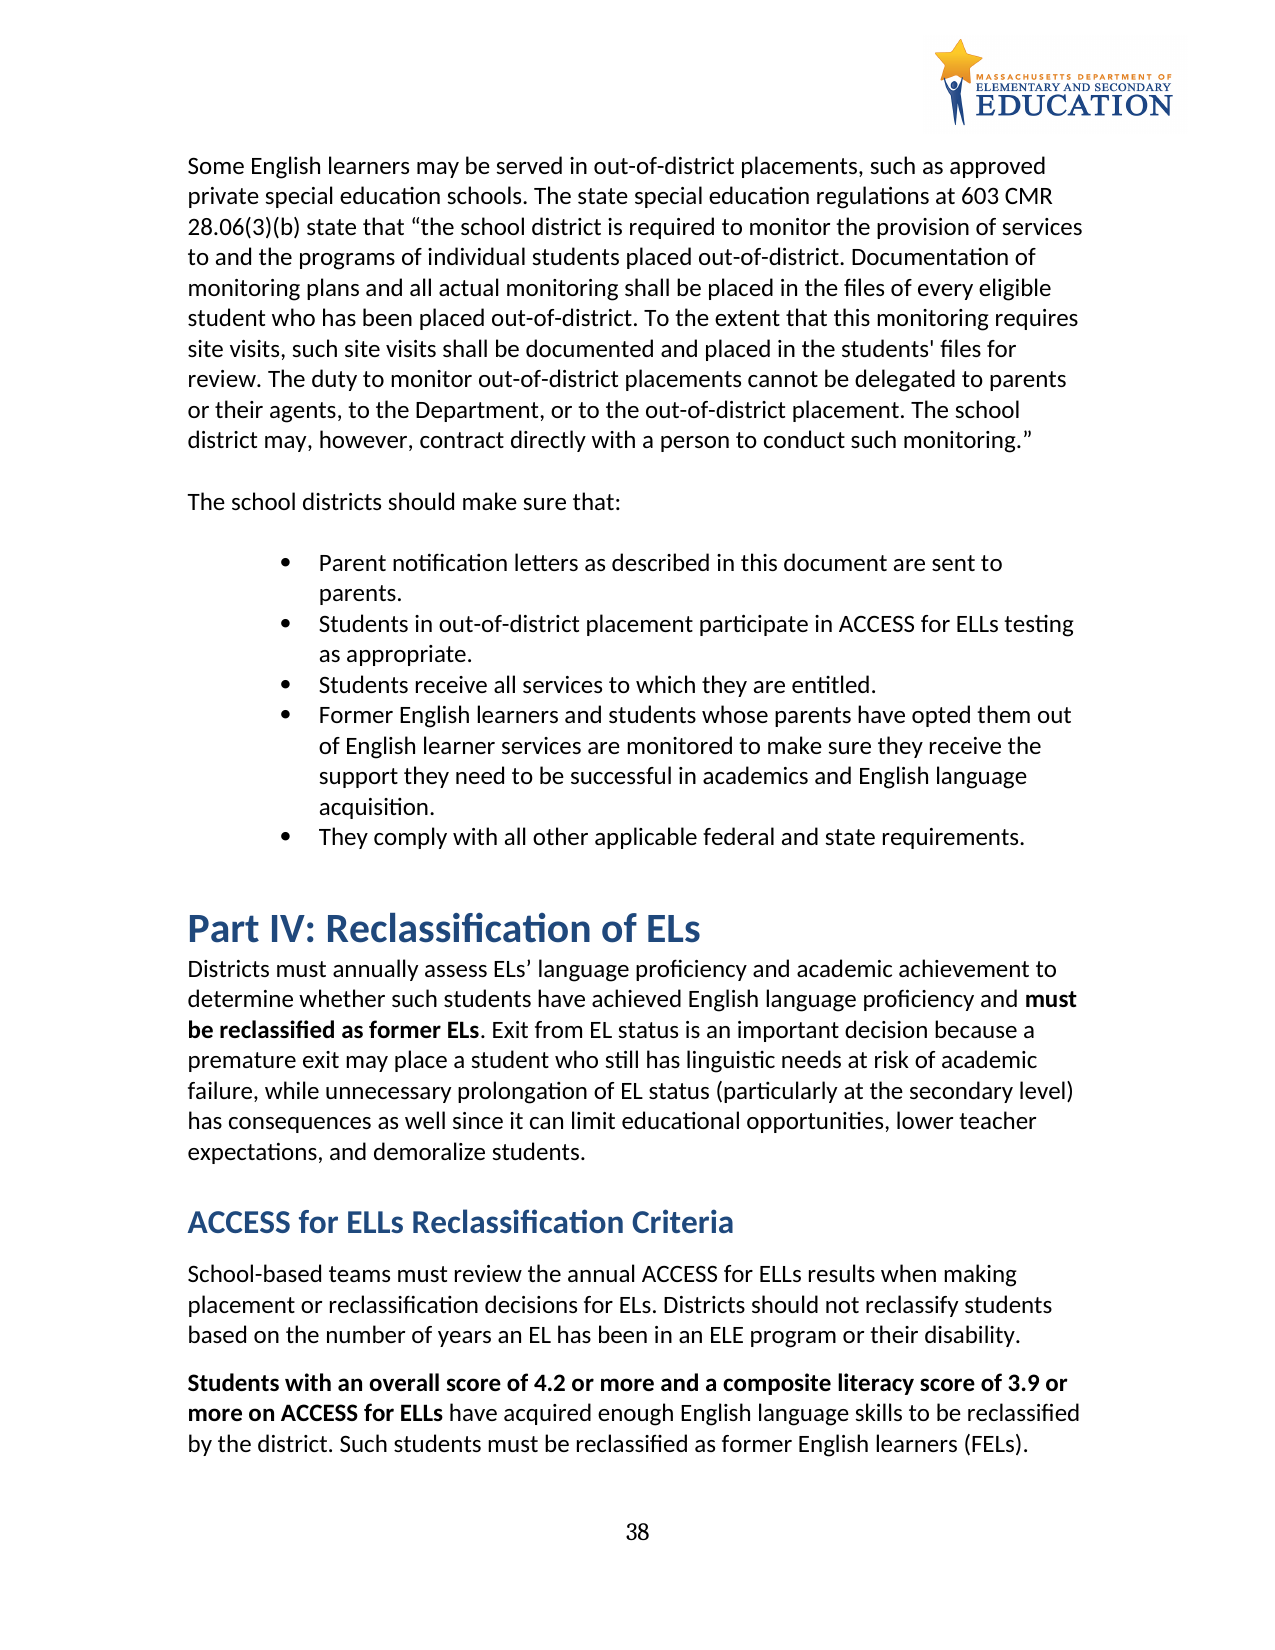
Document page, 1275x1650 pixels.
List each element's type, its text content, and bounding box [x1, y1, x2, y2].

list Parent notification letters as described in this document are sent to parents. [281, 547, 1087, 608]
text Districts must annually assess ELs’ language proficiency and academic achievement to determine whether such students have achieved English language proficiency and must be reclassified as former ELs. Exit from EL status is an important decision because a premature exit may place a student who still has linguistic needs at risk of academic failure, while unnecessary prolongation of EL status (particularly at the secondary level) has consequences as well since it can limit educational opportunities, lower teacher expectations, and demoralize students. [187, 953, 1087, 1166]
list School-based teams must review the annual ACCESS for ELLs results when making placement or reclassification decisions for ELs. Districts should not reclassify students based on the number of years an EL has been in an ELE program or their disability. [187, 1258, 1087, 1350]
list Students with an overall score of 4.2 or more and a composite literacy score of 3.9 or more on ACCESS for ELLs have acquired enough English language skills to be reclassified by the district. Such students must be reclassified as former English learners (FELs). [187, 1367, 1087, 1458]
text Some English learners may be served in out-of-district placements, such as approved private special education schools. The state special education regulations at 603 CMR 28.06(3)(b) state that “the school district is required to monitor the provision of services to and the programs of individual students placed out-of-district. Documentation of monitoring plans and all actual monitoring shall be placed in the files of every eligible student who has been placed out-of-district. To the extent that this monitoring requires site visits, such site visits shall be documented and placed in the students' files for review. The duty to monitor out-of-district placements cannot be delegated to parents or their agents, to the Department, or to the out-of-district placement. The school district may, however, contract directly with a person to conduct such monitoring.” [187, 150, 1087, 455]
list Students in out-of-district placement participate in ACCESS for ELLs testing as appropriate. [281, 608, 1087, 669]
picture [922, 35, 1188, 134]
text The school districts should make sure that: [187, 486, 1087, 516]
list Former English learners and students whose parents have opted them out of English learner services are monitored to make sure they receive the support they need to be successful in academics and English language acquisition. [281, 699, 1087, 821]
subtitle Part IV: Reclassification of ELs [187, 902, 1087, 953]
list They comply with all other applicable federal and state requirements. [281, 821, 1087, 852]
list Students receive all services to which they are entitled. [281, 669, 1087, 699]
subtitle ACCESS for ELLs Reclassification Criteria [187, 1201, 1087, 1242]
